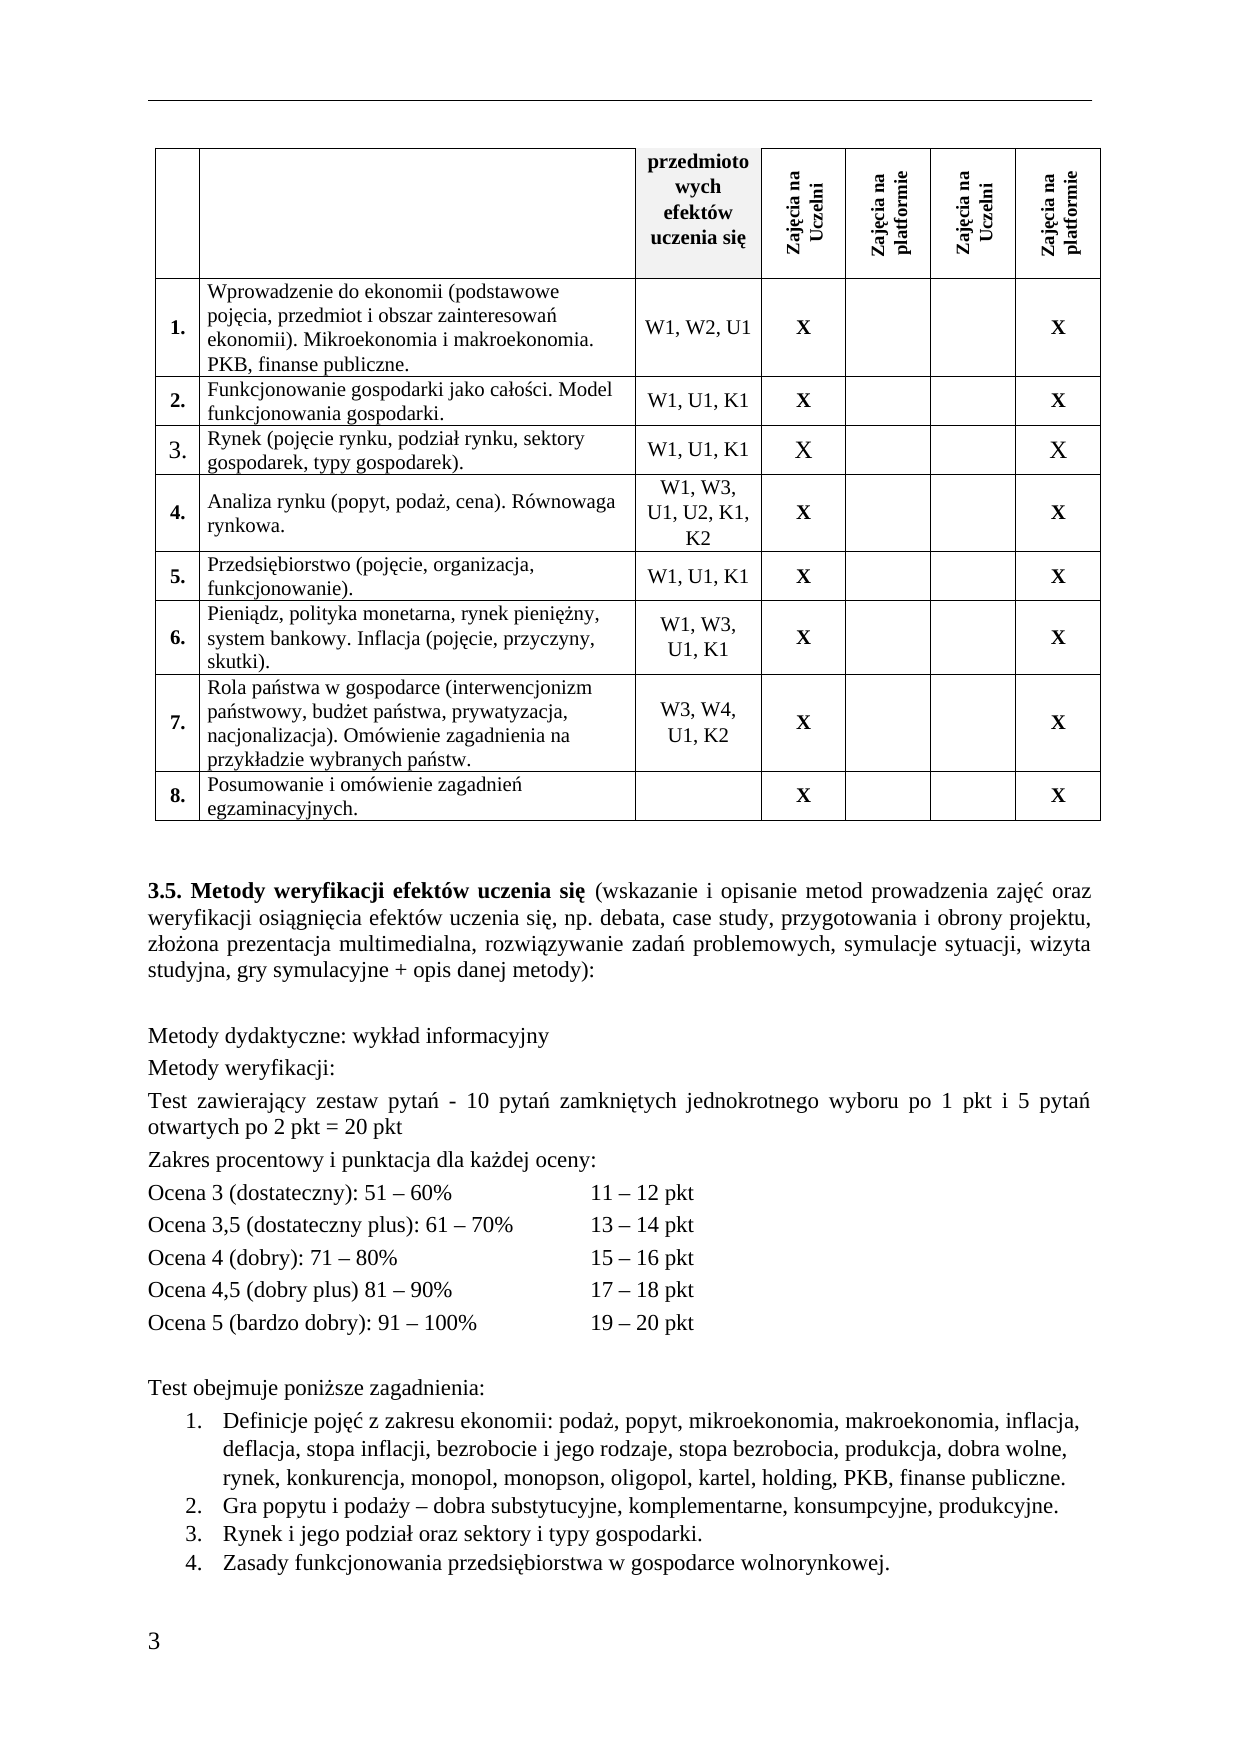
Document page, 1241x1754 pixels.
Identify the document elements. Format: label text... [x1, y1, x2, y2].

text Metody dydaktyczne: wykład informacyjny [148, 1022, 1092, 1048]
table_cell X [762, 279, 845, 376]
table_cell X [762, 475, 845, 551]
table_cell Zajęcia na Uczelni [931, 149, 1015, 278]
list Definicje pojęć z zakresu ekonomii: podaż, popyt, mikroekonomia, makroekonomia, inflacja, deflacja, stopa inflacji, bezrobocie i jego rodzaje, stopa bezrobocia, produkcja, dobra wolne, rynek, konkurencja, monopol, monopson, oligopol, kartel, holding, PKB, finanse publiczne. [185, 1407, 1092, 1490]
table_cell W1, W3, U1, U2, K1, K2 [636, 475, 761, 551]
table_cell 7. [156, 675, 199, 771]
text 3.5. Metody weryfikacji efektów uczenia się (wskazanie i opisanie metod prowadzenia zajęć oraz weryfikacji osiągnięcia efektów uczenia się, np. debata, case study, przygotowania i obrony projektu, złożona prezentacja multimedialna, rozwiązywanie zadań problemowych, symulacje sytuacji, wizyta studyjna, gry symulacyjne + opis danej metody): [148, 877, 1092, 983]
text Test obejmuje poniższe zagadnienia: [148, 1374, 1092, 1401]
list Zasady funkcjonowania przedsiębiorstwa w gospodarce wolnorynkowej. [185, 1549, 1092, 1575]
text Ocena 3,5 (dostateczny plus): 61 – 70% 13 – 14 pkt [148, 1211, 1092, 1237]
table_cell Zajęcia na platformie [846, 149, 930, 278]
table_cell W1, W2, U1 [636, 279, 761, 376]
table_cell W1, U1, K1 [636, 377, 761, 425]
table_cell 3. [156, 426, 199, 474]
table_cell X [762, 426, 845, 474]
text Metody weryfikacji: [148, 1054, 1092, 1081]
table_cell [846, 772, 930, 820]
table_cell X [1016, 475, 1100, 551]
table_cell Rynek (pojęcie rynku, podział rynku, sektory gospodarek, typy gospodarek). [200, 426, 635, 474]
table_cell Wprowadzenie do ekonomii (podstawowe pojęcia, przedmiot i obszar zainteresowań ekonomii). Mikroekonomia i makroekonomia. PKB, finanse publiczne. [200, 279, 635, 376]
table_cell Posumowanie i omówienie zagadnień egzaminacyjnych. [200, 772, 635, 820]
table_cell [931, 601, 1015, 673]
table_cell [636, 772, 761, 820]
text Ocena 4,5 (dobry plus) 81 – 90% 17 – 18 pkt [148, 1276, 1092, 1303]
text Ocena 3 (dostateczny): 51 – 60% 11 – 12 pkt [148, 1178, 1092, 1205]
table_cell [931, 552, 1015, 600]
table_cell X [1016, 675, 1100, 771]
text Ocena 4 (dobry): 71 – 80% 15 – 16 pkt [148, 1244, 1092, 1270]
table_cell 6. [156, 601, 199, 673]
table_cell Zajęcia na platformie [1016, 149, 1100, 278]
table_cell [931, 426, 1015, 474]
table_cell X [1016, 426, 1100, 474]
table_cell X [1016, 377, 1100, 425]
table_cell [846, 279, 930, 376]
table_cell 8. [156, 772, 199, 820]
table_cell 4. [156, 475, 199, 551]
table_cell [931, 279, 1015, 376]
table_cell [846, 377, 930, 425]
table_cell X [762, 552, 845, 600]
table_cell [846, 426, 930, 474]
table_cell W1, U1, K1 [636, 426, 761, 474]
table_cell [846, 601, 930, 673]
table_cell W1, W3, U1, K1 [636, 601, 761, 673]
table_cell Przedsiębiorstwo (pojęcie, organizacja, funkcjonowanie). [200, 552, 635, 600]
table_cell [931, 772, 1015, 820]
table_cell 5. [156, 552, 199, 600]
table_cell X [762, 601, 845, 673]
table_cell Zajęcia na Uczelni [762, 149, 845, 278]
table_cell 2. [156, 377, 199, 425]
table_cell X [762, 377, 845, 425]
table_cell [846, 475, 930, 551]
list Gra popytu i podaży – dobra substytucyjne, komplementarne, konsumpcyjne, produkcyjne. [185, 1492, 1092, 1518]
table_cell W3, W4, U1, K2 [636, 675, 761, 771]
table_cell Analiza rynku (popyt, podaż, cena). Równowaga rynkowa. [200, 475, 635, 551]
table_cell Pieniądz, polityka monetarna, rynek pieniężny, system bankowy. Inflacja (pojęcie, przyczyny, skutki). [200, 601, 635, 673]
table_cell X [762, 675, 845, 771]
table_cell X [1016, 279, 1100, 376]
text Ocena 5 (bardzo dobry): 91 – 100% 19 – 20 pkt [148, 1309, 1092, 1335]
list Rynek i jego podział oraz sektory i typy gospodarki. [185, 1521, 1092, 1547]
text Zakres procentowy i punktacja dla każdej oceny: [148, 1146, 1092, 1172]
table_cell X [1016, 772, 1100, 820]
table_cell [931, 675, 1015, 771]
table_cell [931, 475, 1015, 551]
text Test zawierający zestaw pytań - 10 pytań zamkniętych jednokrotnego wyboru po 1 pkt i 5 pytań otwartych po 2 pkt = 20 pkt [148, 1087, 1092, 1140]
table_cell X [1016, 601, 1100, 673]
table_cell Rola państwa w gospodarce (interwencjonizm państwowy, budżet państwa, prywatyzacja, nacjonalizacja). Omówienie zagadnienia na przykładzie wybranych państw. [200, 675, 635, 771]
table_cell Funkcjonowanie gospodarki jako całości. Model funkcjonowania gospodarki. [200, 377, 635, 425]
table_cell X [1016, 552, 1100, 600]
table_cell [846, 675, 930, 771]
table_cell [846, 552, 930, 600]
table_cell X [762, 772, 845, 820]
table_cell W1, U1, K1 [636, 552, 761, 600]
table_cell 1. [156, 279, 199, 376]
table_cell [931, 377, 1015, 425]
